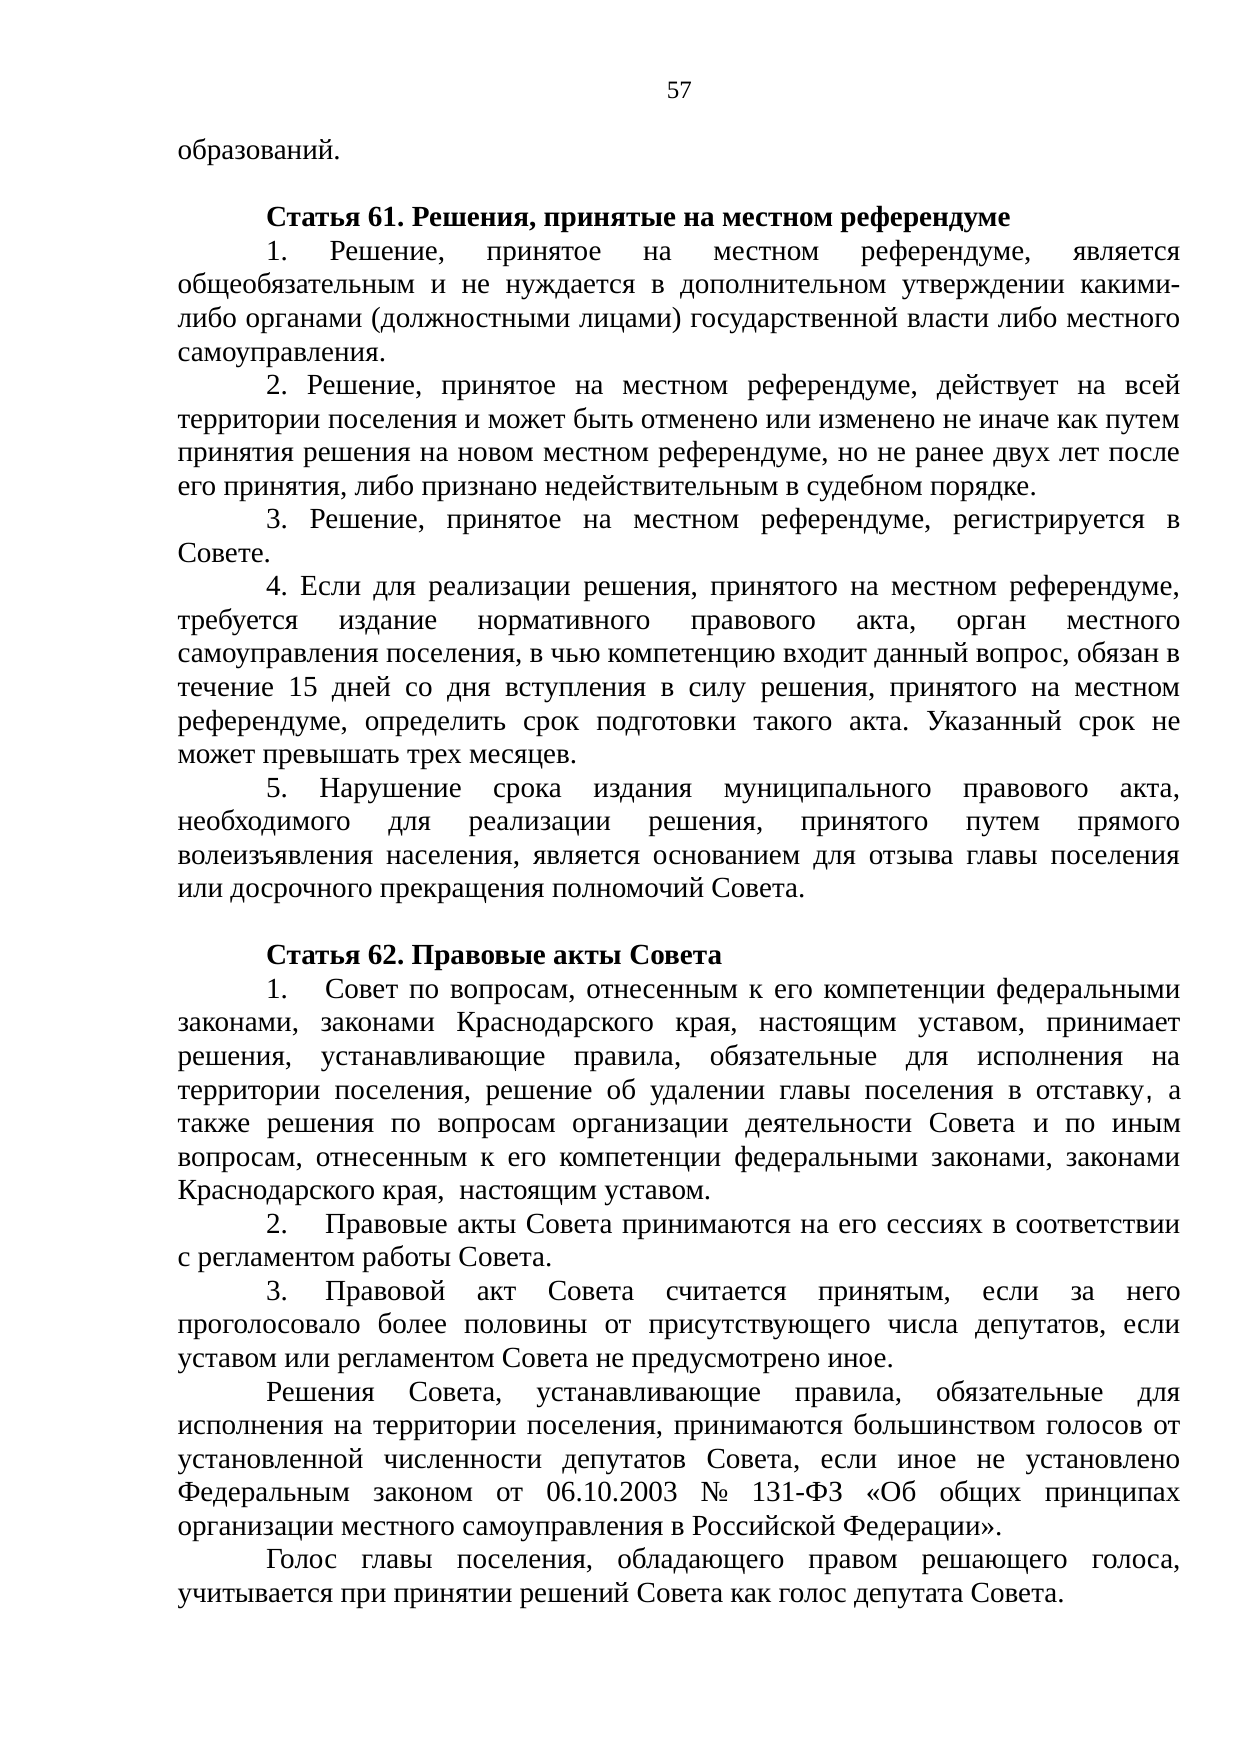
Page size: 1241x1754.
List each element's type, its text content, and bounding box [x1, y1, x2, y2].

list Совет по вопросам, отнесенным к его компетенции федеральными законами, законами Краснодарского края, настоящим уставом, принимает решения, устанавливающие правила, обязательные для исполнения на территории поселения, решение об удалении главы поселения в отставку, а также решения по вопросам организации деятельности Совета и по иным вопросам, отнесенным к его компетенции федеральными законами, законами Краснодарского края, настоящим уставом. [177, 971, 1181, 1206]
subtitle Статья 62. Правовые акты Совета [266, 937, 1181, 971]
text 3. Решение, принятое на местном референдуме, регистрируется в Совете. [177, 501, 1181, 568]
text 1. Решение, принятое на местном референдуме, является общеобязательным и не нуждается в дополнительном утверждении какими-либо органами (должностными лицами) государственной власти либо местного самоуправления. [177, 233, 1181, 367]
text Голос главы поселения, обладающего правом решающего голоса, учитывается при принятии решений Совета как голос депутата Совета. [177, 1541, 1181, 1608]
text 5. Нарушение срока издания муниципального правового акта, необходимого для реализации решения, принятого путем прямого волеизъявления населения, является основанием для отзыва главы поселения или досрочного прекращения полномочий Совета. [177, 770, 1181, 904]
list Правовой акт Совета считается принятым, если за него проголосовало более половины от присутствующего числа депутатов, если уставом или регламентом Совета не предусмотрено иное. [177, 1273, 1181, 1374]
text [177, 132, 1181, 166]
text 2. Решение, принятое на местном референдуме, действует на всей территории поселения и может быть отменено или изменено не иначе как путем принятия решения на новом местном референдуме, но не ранее двух лет после его принятия, либо признано недействительным в судебном порядке. [177, 367, 1181, 501]
text 4. Если для реализации решения, принятого на местном референдуме, требуется издание нормативного правового акта, орган местного самоуправления поселения, в чью компетенцию входит данный вопрос, обязан в течение 15 дней со дня вступления в силу решения, принятого на местном референдуме, определить срок подготовки такого акта. Указанный срок не может превышать трех месяцев. [177, 568, 1181, 770]
list Правовые акты Совета принимаются на его сессиях в соответствии с регламентом работы Совета. [177, 1206, 1181, 1273]
text Решения Совета, устанавливающие правила, обязательные для исполнения на территории поселения, принимаются большинством голосов от установленной численности депутатов Совета, если иное не установлено Федеральным законом от 06.10.2003 № 131-ФЗ «Об общих принципах организации местного самоуправления в Российской Федерации». [177, 1374, 1181, 1541]
subtitle Статья 61. Решения, принятые на местном референдуме [177, 199, 1181, 233]
